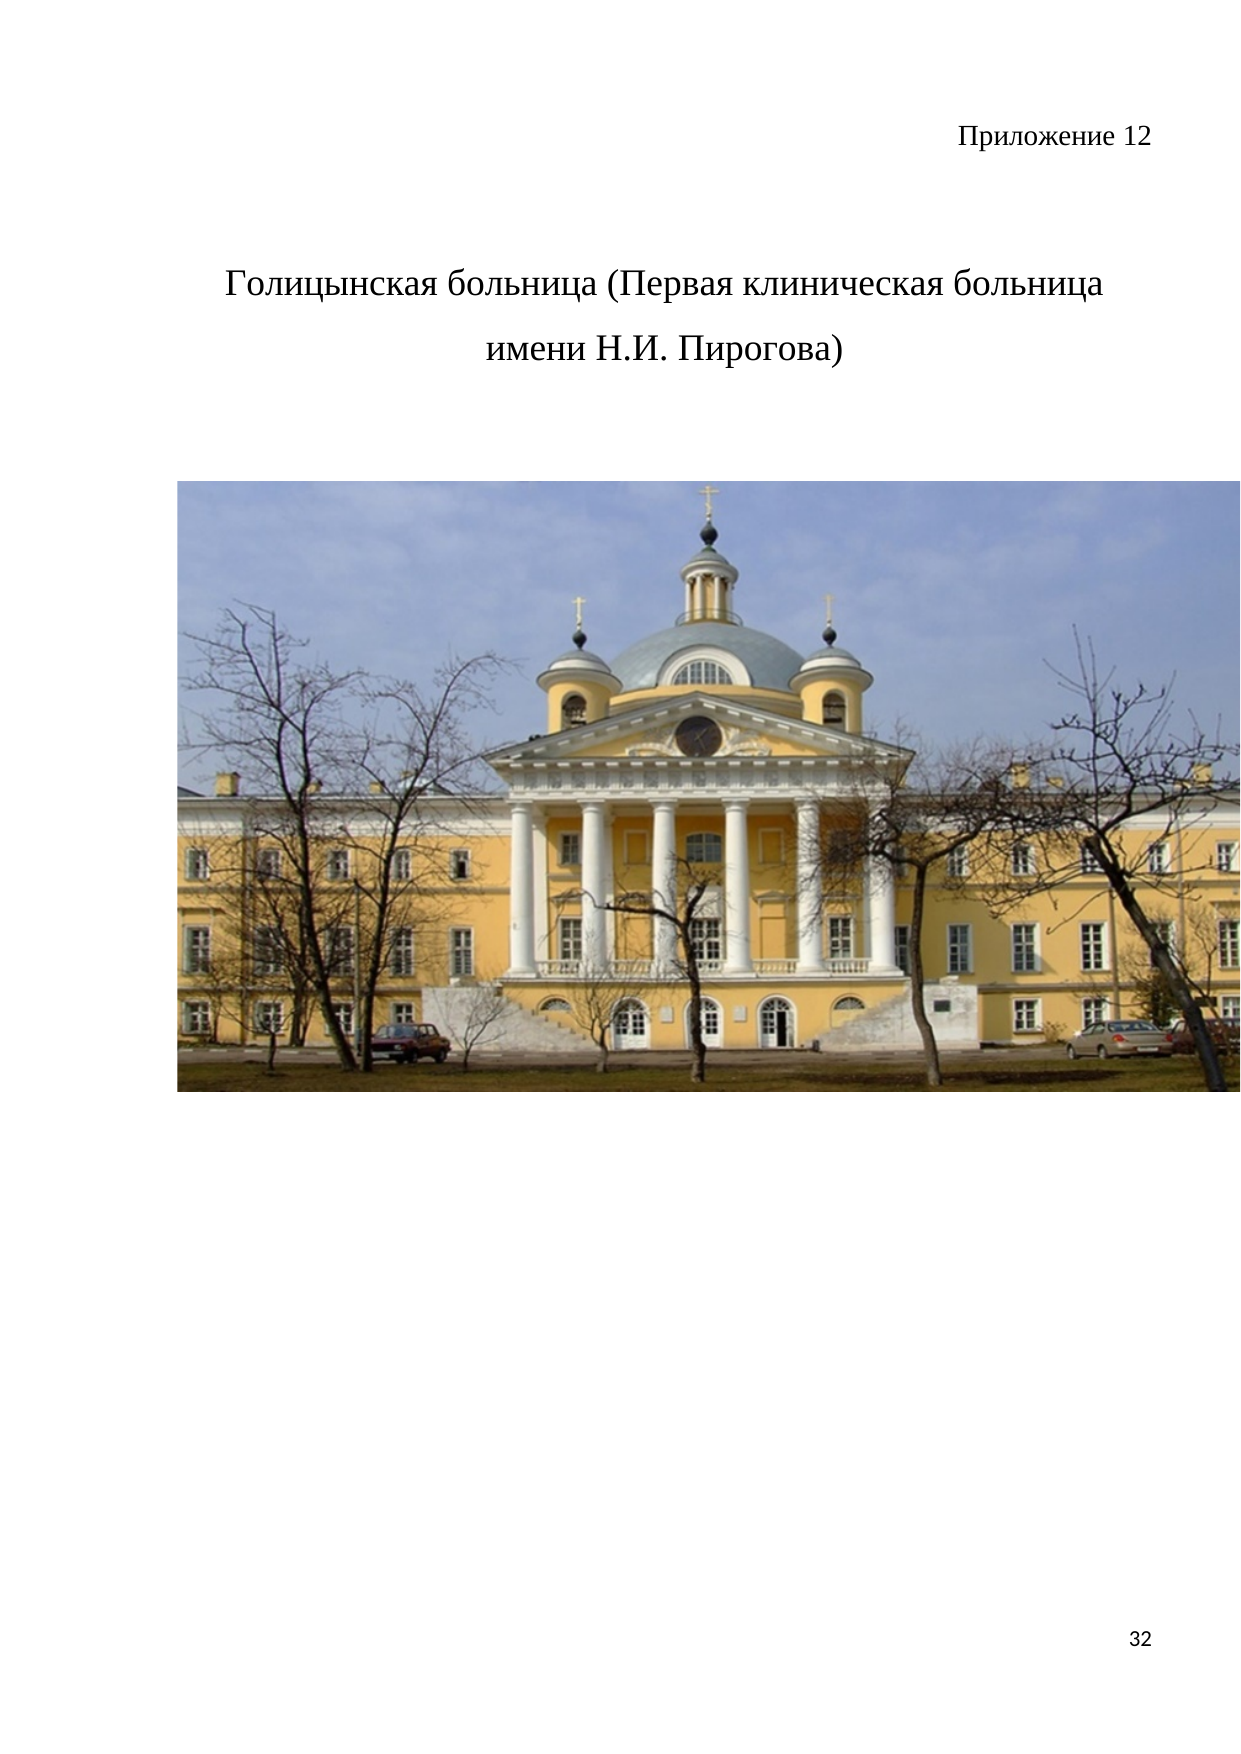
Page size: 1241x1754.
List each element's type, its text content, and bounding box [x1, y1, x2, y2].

picture [177, 481, 1241, 1092]
text Голицынская больница (Первая клиническая больница имени Н.И. Пирогова) [177, 260, 1152, 368]
text Приложение 12 [177, 118, 1152, 152]
